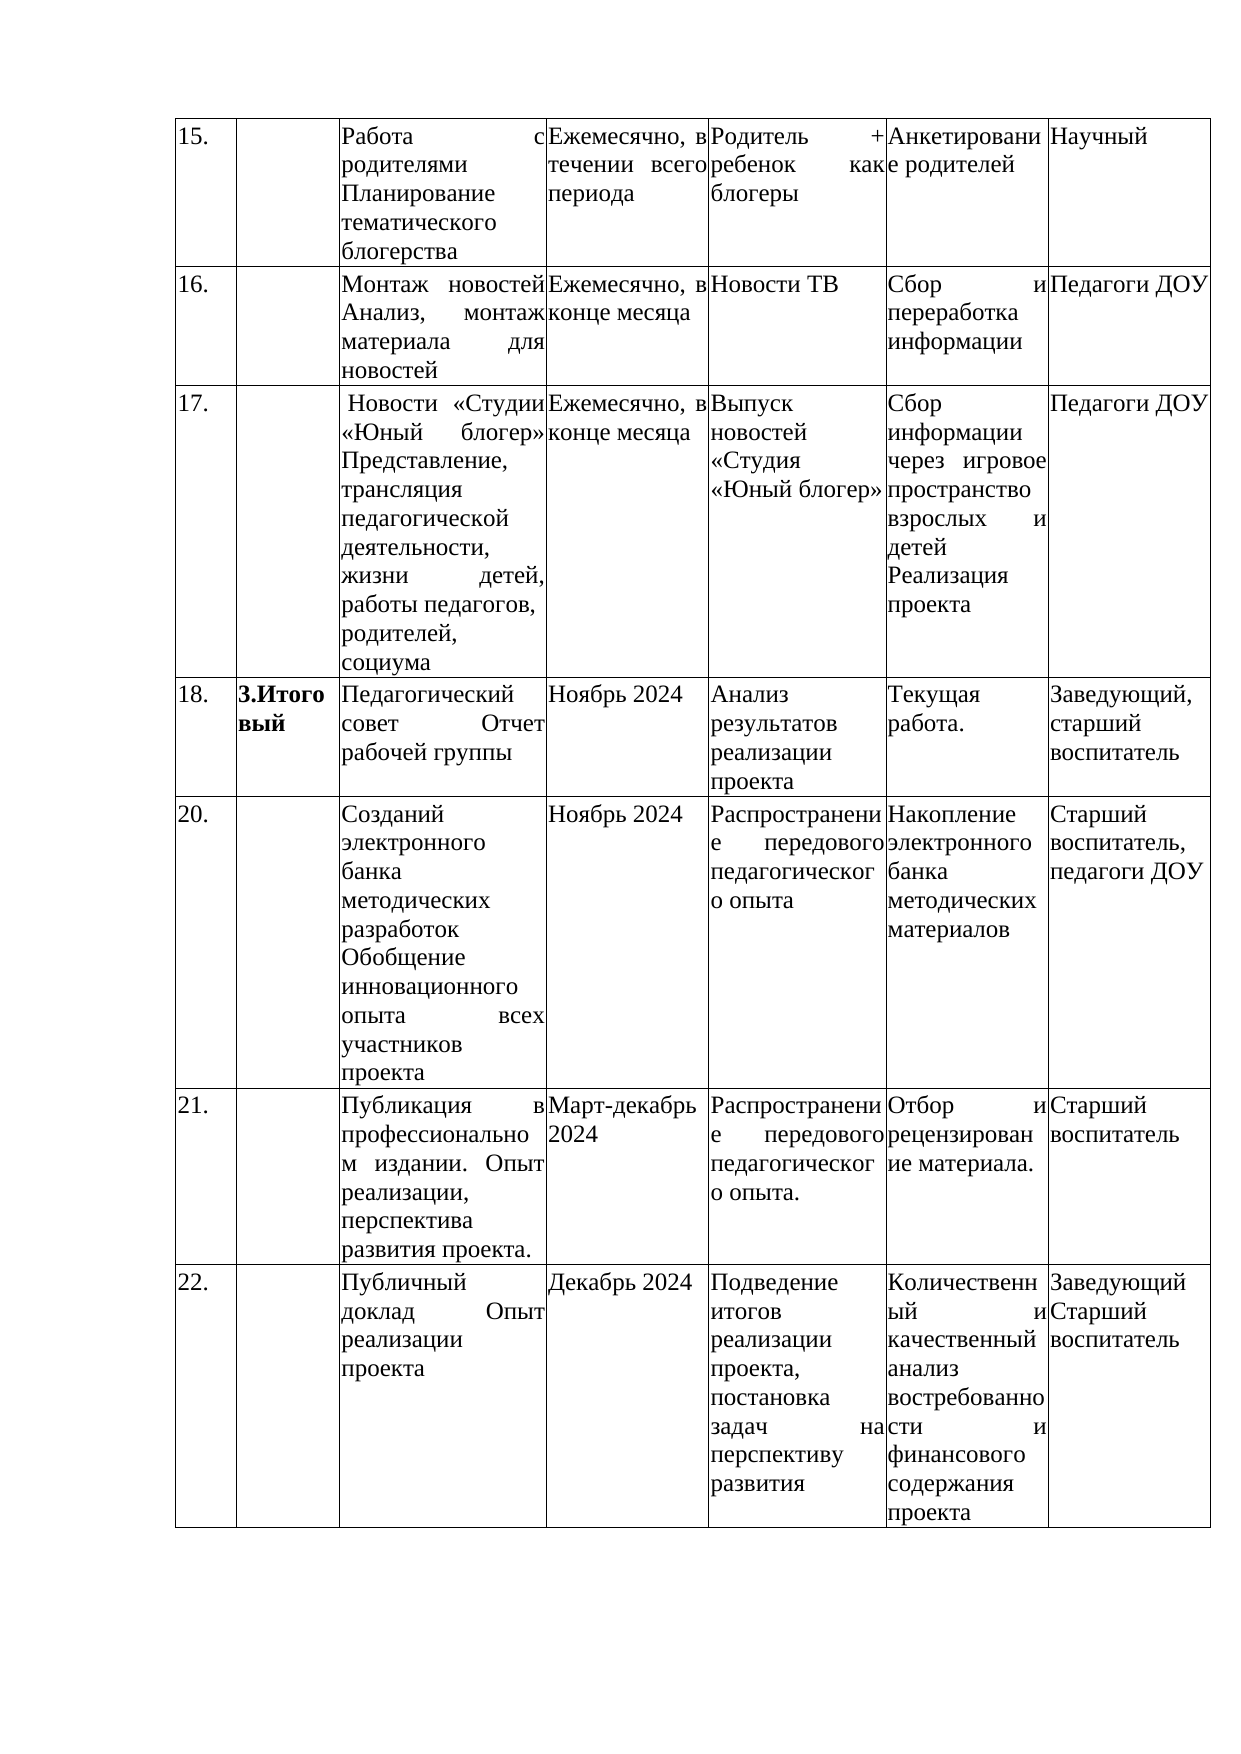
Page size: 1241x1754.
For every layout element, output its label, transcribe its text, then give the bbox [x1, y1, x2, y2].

table_cell Научный [1049, 119, 1210, 266]
table_cell Заведующий Старший воспитатель [1049, 1265, 1210, 1527]
table_cell Ежемесячно, в конце месяца [547, 267, 708, 385]
table_cell Созданий электронного банка методических разработок Обобщение инновационного опыта всех участников проекта [340, 797, 546, 1088]
table_cell 18. [176, 678, 236, 796]
table_cell [237, 119, 339, 266]
table_cell Сбор информации через игровое пространство взрослых и детей Реализация проекта [887, 386, 1048, 677]
table_cell Педагогический совет Отчет рабочей группы [340, 678, 546, 796]
table_cell Ноябрь 2024 [547, 678, 708, 796]
table_cell 21. [176, 1089, 236, 1264]
table_cell Работа с родителями Планирование тематического блогерства [340, 119, 546, 266]
table_cell Новости «Студии «Юный блогер» Представление, трансляция педагогической деятельности, жизни детей, работы педагогов, родителей, социума [340, 386, 546, 677]
table_cell Анализ результатов реализации проекта [709, 678, 886, 796]
table_cell Распространение передового педагогического опыта [709, 797, 886, 1088]
table_cell 22. [176, 1265, 236, 1527]
table_cell Старший воспитатель [1049, 1089, 1210, 1264]
table_cell Текущая работа. [887, 678, 1048, 796]
table_cell Ежемесячно, в конце месяца [547, 386, 708, 677]
table_cell Сбор и переработка информации [887, 267, 1048, 385]
table_cell Распространение передового педагогического опыта. [709, 1089, 886, 1264]
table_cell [547, 119, 708, 266]
table_cell Отбор и рецензирование материала. [887, 1089, 1048, 1264]
table_cell Март-декабрь 2024 [547, 1089, 708, 1264]
table_cell 16. [176, 267, 236, 385]
table_cell Количественный и качественный анализ востребованности и финансового содержания проекта [887, 1265, 1048, 1527]
table_cell [237, 386, 339, 677]
table_cell Старший воспитатель, педагоги ДОУ [1049, 797, 1210, 1088]
table_cell Заведующий, старший воспитатель [1049, 678, 1210, 796]
table_cell Публичный доклад Опыт реализации проекта [340, 1265, 546, 1527]
table_cell Публикация в профессиональном издании. Опыт реализации, перспектива развития проекта. [340, 1089, 546, 1264]
table_cell 15. [176, 119, 236, 266]
table_cell 17. [176, 386, 236, 677]
table_cell Монтаж новостей Анализ, монтаж материала для новостей [340, 267, 546, 385]
table_cell Декабрь 2024 [547, 1265, 708, 1527]
table_cell Родитель + ребенок как блогеры [709, 119, 886, 266]
table_cell 3.Итоговый [237, 678, 339, 796]
table_cell Педагоги ДОУ [1049, 267, 1210, 385]
table_cell [237, 1265, 339, 1527]
table_cell Выпуск новостей «Студия «Юный блогер» [709, 386, 886, 677]
table_cell Новости ТВ [709, 267, 886, 385]
table_cell Ноябрь 2024 [547, 797, 708, 1088]
table_cell [237, 797, 339, 1088]
table_cell [237, 1089, 339, 1264]
table_cell 20. [176, 797, 236, 1088]
table_cell Анкетирование родителей [887, 119, 1048, 266]
table_cell Педагоги ДОУ [1049, 386, 1210, 677]
table_cell Подведение итогов реализации проекта, постановка задач на перспективу развития [709, 1265, 886, 1527]
table_cell Накопление электронного банка методических материалов [887, 797, 1048, 1088]
table_cell [237, 267, 339, 385]
